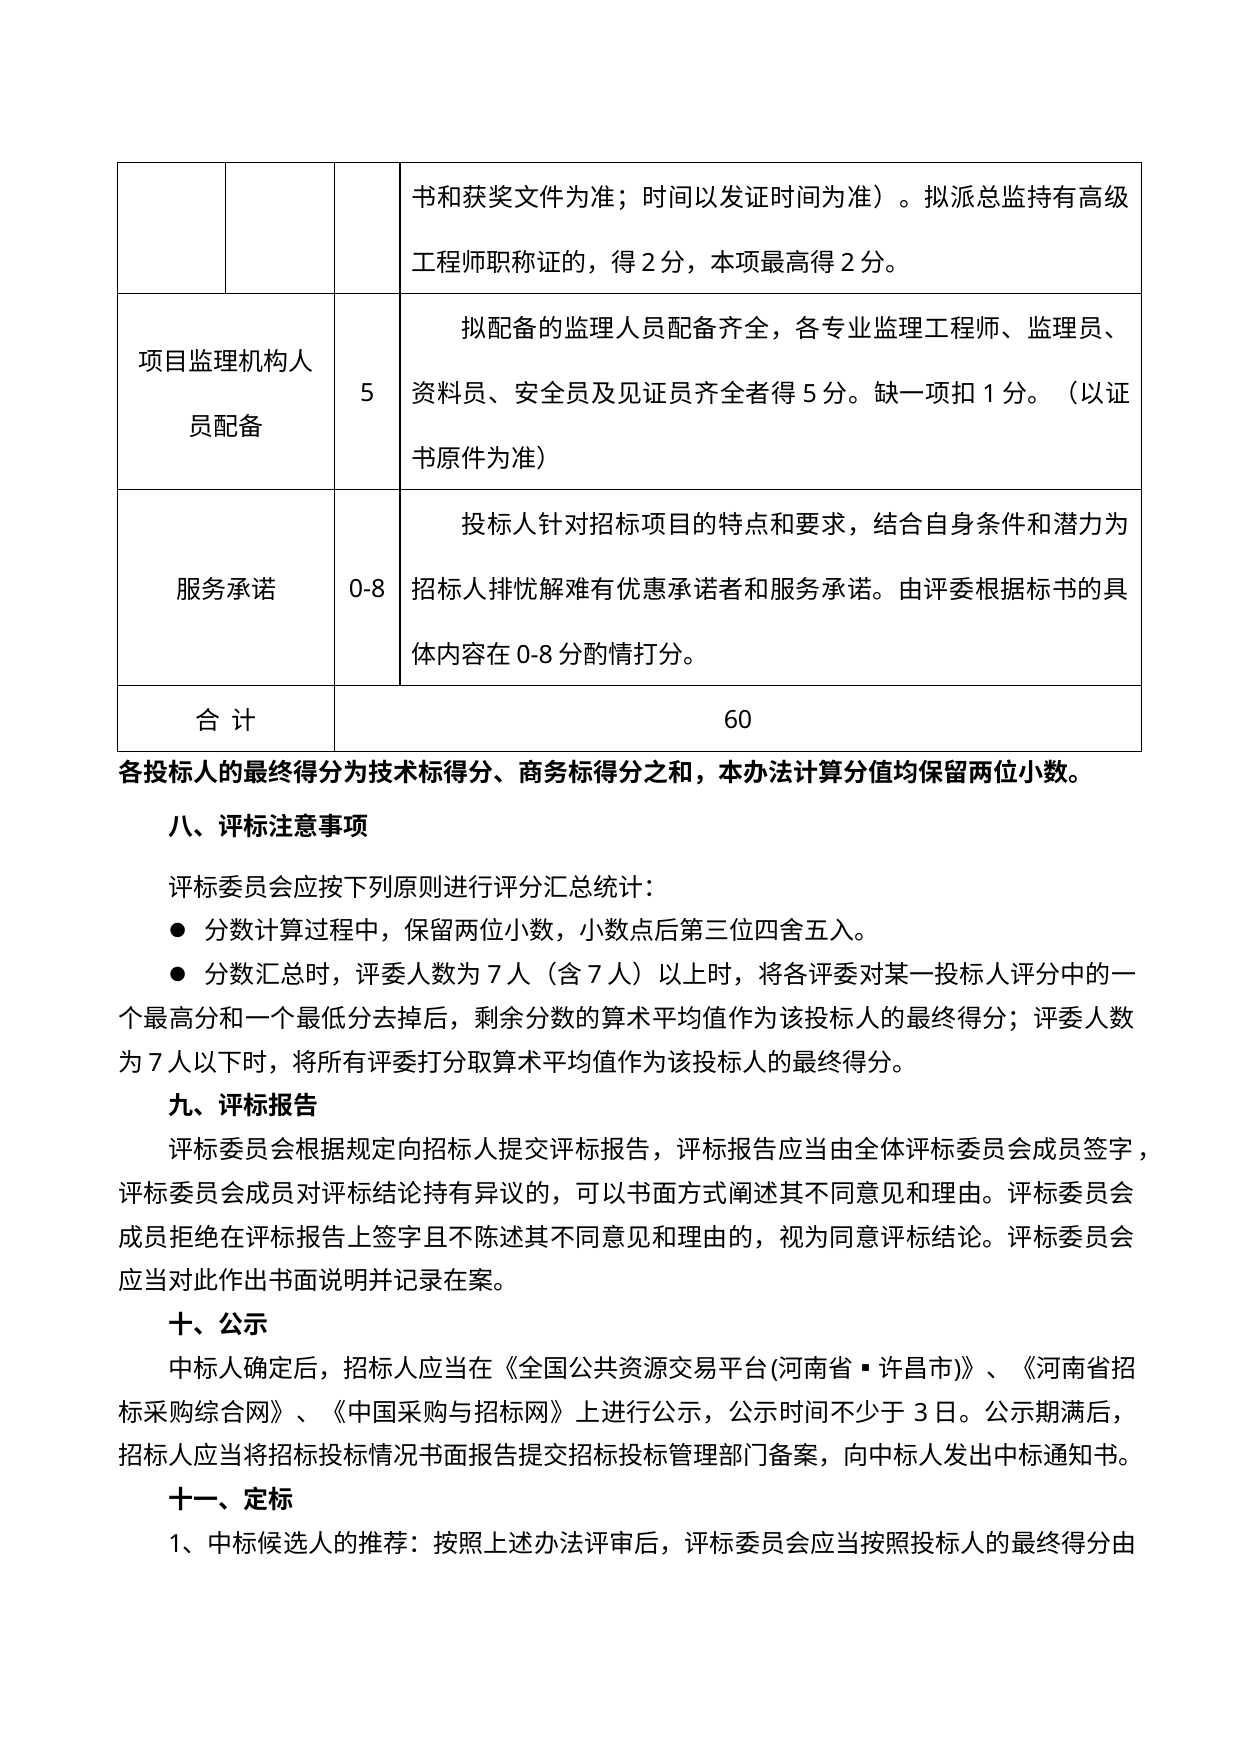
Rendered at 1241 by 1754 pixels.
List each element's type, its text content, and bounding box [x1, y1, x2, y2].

text 中标人确定后，招标人应当在《全国公共资源交易平台(河南省▪许昌市)》、《河南省招标采购综合网》、《中国采购与招标网》上进行公示，公示时间不少于3日。公示期满后，招标人应当将招标投标情况书面报告提交招标投标管理部门备案，向中标人发出中标通知书。 [118, 1342, 1137, 1473]
text 八、评标注意事项 [118, 807, 1137, 843]
table_cell 60 [335, 686, 1141, 751]
list 分数汇总时，评委人数为7人（含7人）以上时，将各评委对某一投标人评分中的一个最高分和一个最低分去掉后，剩余分数的算术平均值作为该投标人的最终得分；评委人数为7人以下时，将所有评委打分取算术平均值作为该投标人的最终得分。 [118, 948, 1137, 1080]
table_cell 项目监理机构人员配备 [118, 294, 334, 489]
text 各投标人的最终得分为技术标得分、商务标得分之和，本办法计算分值均保留两位小数。 [118, 752, 1137, 788]
text 评标委员会根据规定向招标人提交评标报告，评标报告应当由全体评标委员会成员签字，评标委员会成员对评标结论持有异议的，可以书面方式阐述其不同意见和理由。评标委员会成员拒绝在评标报告上签字且不陈述其不同意见和理由的，视为同意评标结论。评标委员会应当对此作出书面说明并记录在案。 [118, 1123, 1137, 1298]
text 十、公示 [118, 1298, 1137, 1342]
text 评标委员会应按下列原则进行评分汇总统计： [118, 861, 1137, 905]
table_cell 4 [335, 163, 399, 293]
table_cell 服务承诺 [118, 490, 334, 685]
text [118, 1517, 1137, 1561]
text 九、评标报告 [118, 1080, 1137, 1123]
table_cell 5 [335, 294, 399, 489]
table_cell 合 计 [118, 686, 334, 751]
text 十一、定标 [118, 1473, 1137, 1517]
table_cell 0-8 [335, 490, 399, 685]
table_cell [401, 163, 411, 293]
list 分数计算过程中，保留两位小数，小数点后第三位四舍五入。 [118, 905, 1137, 948]
table_cell 荣誉 [226, 163, 334, 293]
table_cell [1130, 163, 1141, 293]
